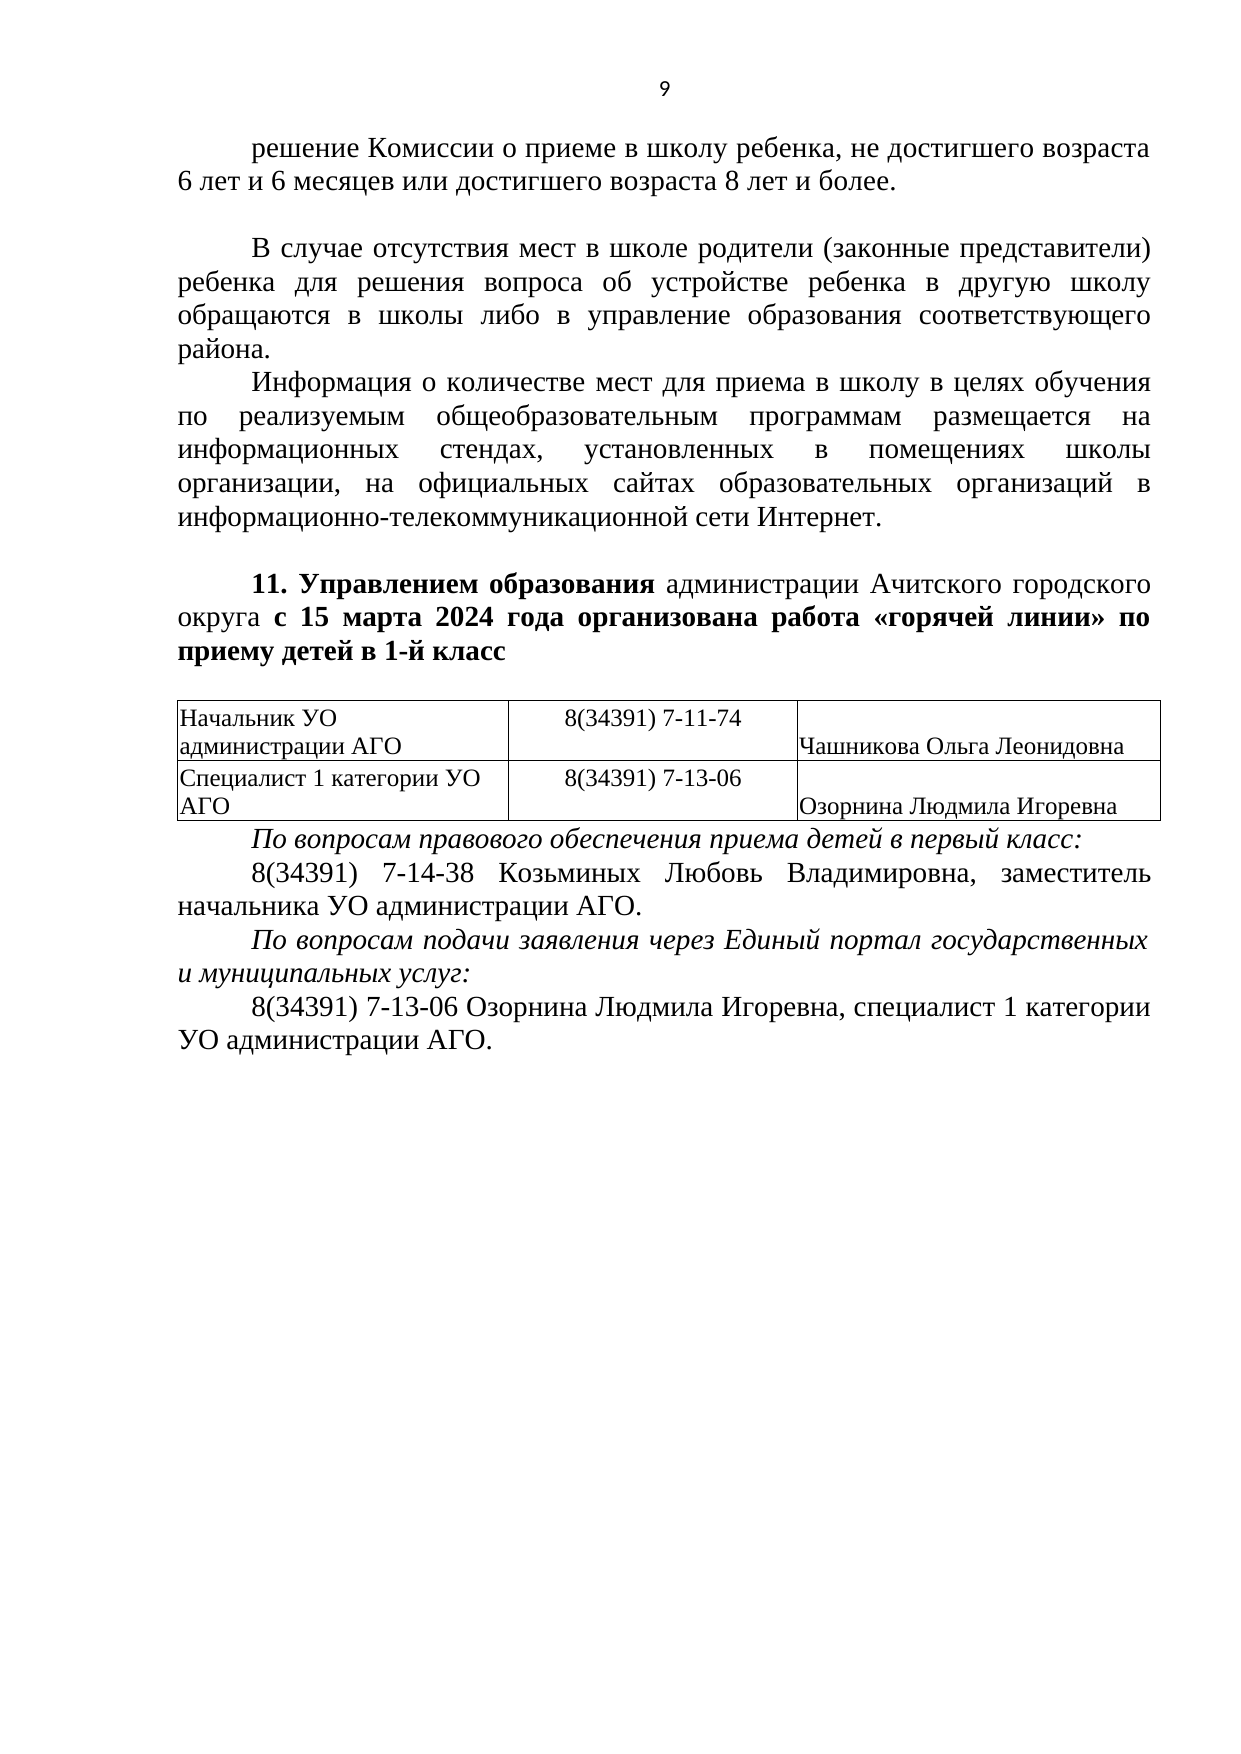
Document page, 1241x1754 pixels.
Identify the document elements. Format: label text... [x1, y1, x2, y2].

text В случае отсутствия мест в школе родители (законные представители) ребенка для решения вопроса об устройстве ребенка в другую школу обращаются в школы либо в управление образования соответствующего района. [177, 230, 1152, 364]
text 8(34391) 7-13-06 Озорнина Людмила Игоревна, специалист 1 категории УО администрации АГО. [177, 989, 1152, 1056]
text решение Комиссии о приеме в школу ребенка, не достигшего возраста 6 лет и 6 месяцев или достигшего возраста 8 лет и более. [177, 130, 1152, 197]
text Информация о количестве мест для приема в школу в целях обучения по реализуемым общеобразовательным программам размещается на информационных стендах, установленных в помещениях школы организации, на официальных сайтах образовательных организаций в информационно-телекоммуникационной сети Интернет. [177, 364, 1152, 532]
table_header Чашникова Ольга Леонидовна [798, 701, 1160, 760]
table_cell 8(34391) 7-13-06 [509, 761, 797, 820]
text По вопросам подачи заявления через Единый портал государственных и муниципальных услуг: [177, 922, 1152, 989]
text По вопросам правового обеспечения приема детей в первый класс: [177, 821, 1152, 855]
table_header 8(34391) 7-11-74 [509, 701, 797, 760]
table_header Начальник УО администрации АГО [178, 701, 508, 760]
table_cell Специалист 1 категории УО АГО [178, 761, 508, 820]
text 8(34391) 7-14-38 Козьминых Любовь Владимировна, заместитель начальника УО администрации АГО. [177, 855, 1152, 922]
table_cell Озорнина Людмила Игоревна [798, 761, 1160, 820]
text 11. Управлением образования администрации Ачитского городского округа с 15 марта 2024 года организована работа «горячей линии» по приему детей в 1-й класс [177, 566, 1152, 666]
